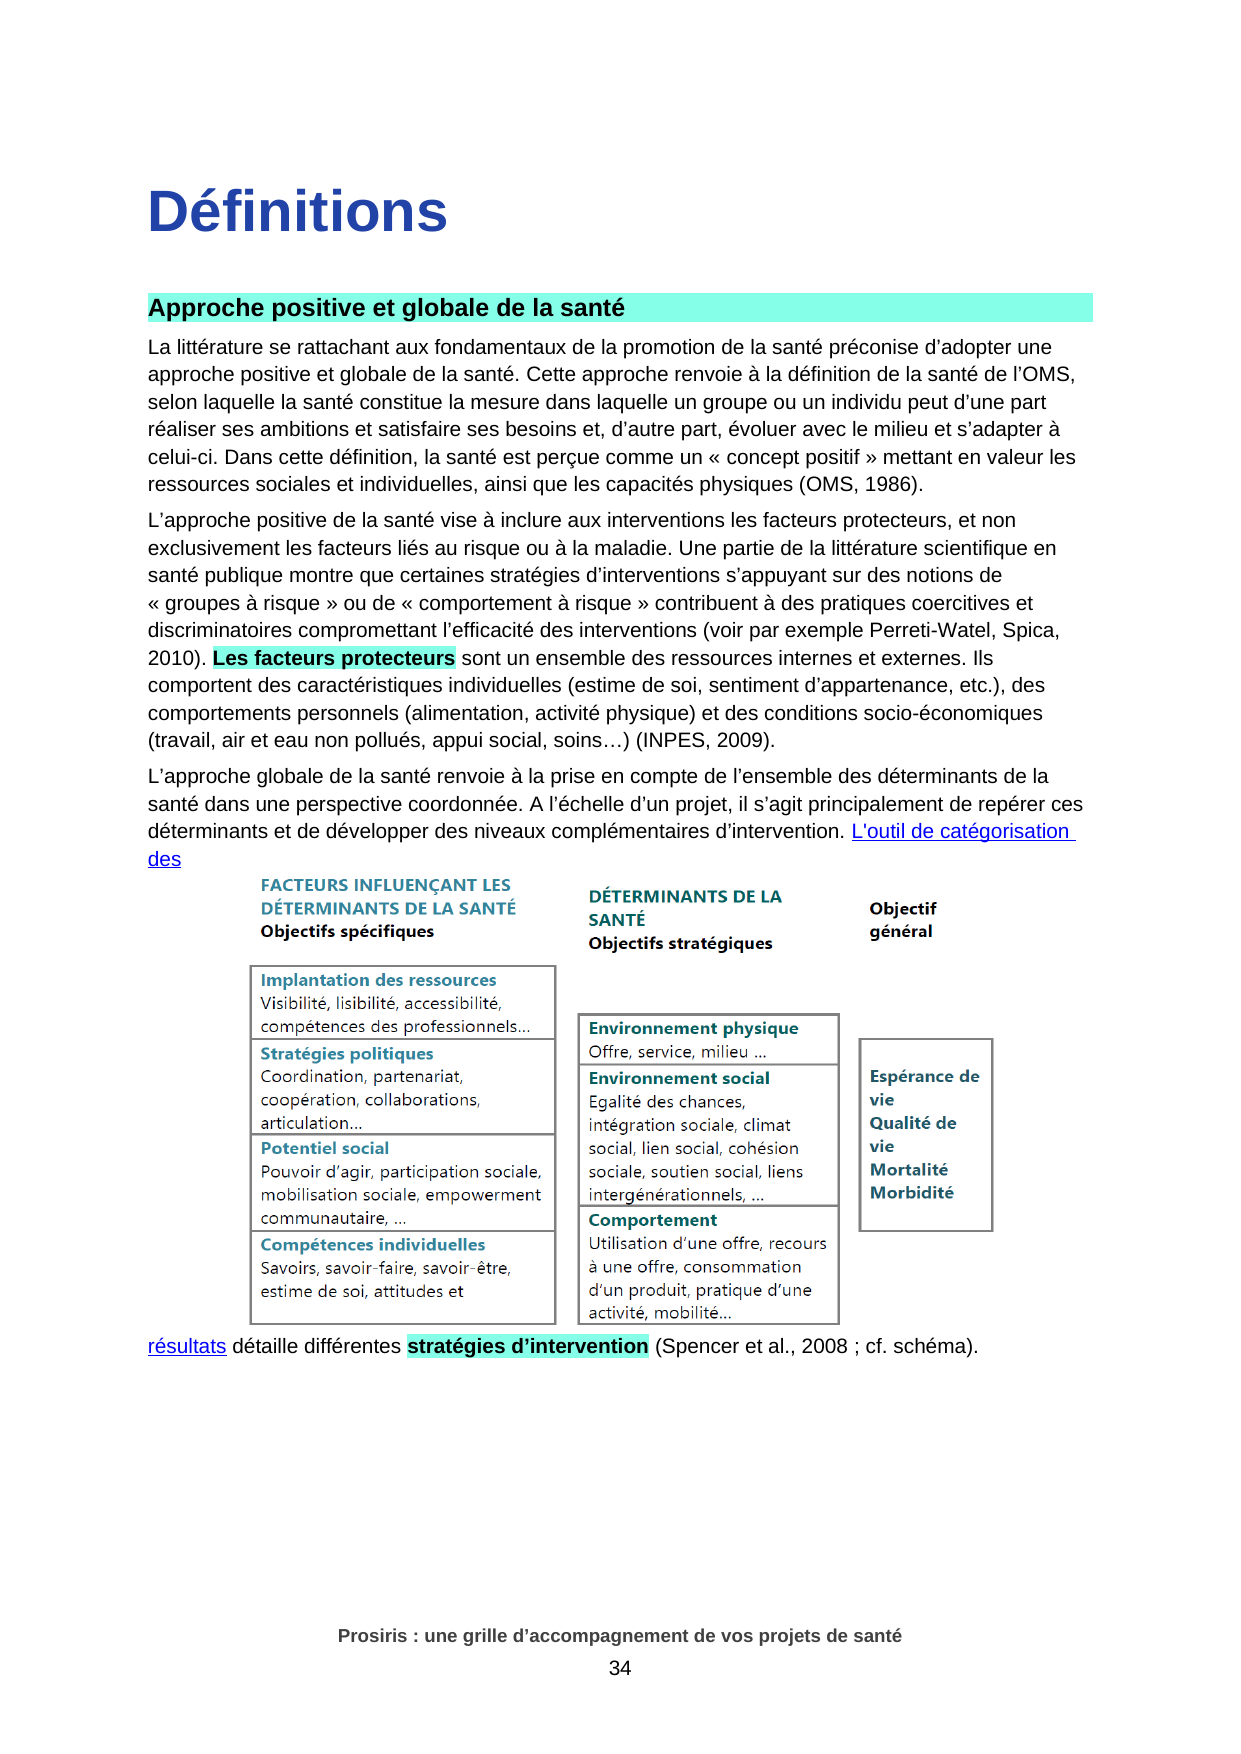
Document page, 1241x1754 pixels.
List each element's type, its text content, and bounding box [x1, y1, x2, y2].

text Approche positive et globale de la santé [148, 293, 1093, 322]
text La littérature se rattachant aux fondamentaux de la promotion de la santé préconise d’adopter une approche positive et globale de la santé. Cette approche renvoie à la définition de la santé de l’OMS, selon laquelle la santé constitue la mesure dans laquelle un groupe ou un individu peut d’une part réaliser ses ambitions et satisfaire ses besoins et, d’autre part, évoluer avec le milieu et s’adapter à celui-ci. Dans cette définition, la santé est perçue comme un « concept positif » mettant en valeur les ressources sociales et individuelles, ainsi que les capacités physiques (OMS, 1986). [148, 335, 1093, 496]
picture [234, 865, 1006, 1334]
text Définitions [148, 177, 1093, 244]
text L’approche positive de la santé vise à inclure aux interventions les facteurs protecteurs, et non exclusivement les facteurs liés au risque ou à la maladie. Une partie de la littérature scientifique en santé publique montre que certaines stratégies d’interventions s’appuyant sur des notions de « groupes à risque » ou de « comportement à risque » contribuent à des pratiques coercitives et discriminatoires compromettant l’efficacité des interventions (voir par exemple Perreti-Watel, Spica, 2010). Les facteurs protecteurs sont un ensemble des ressources internes et externes. Ils comportent des caractéristiques individuelles (estime de soi, sentiment d’appartenance, etc.), des comportements personnels (alimentation, activité physique) et des conditions socio-économiques (travail, air et eau non pollués, appui social, soins…) (INPES, 2009). [148, 508, 1093, 752]
